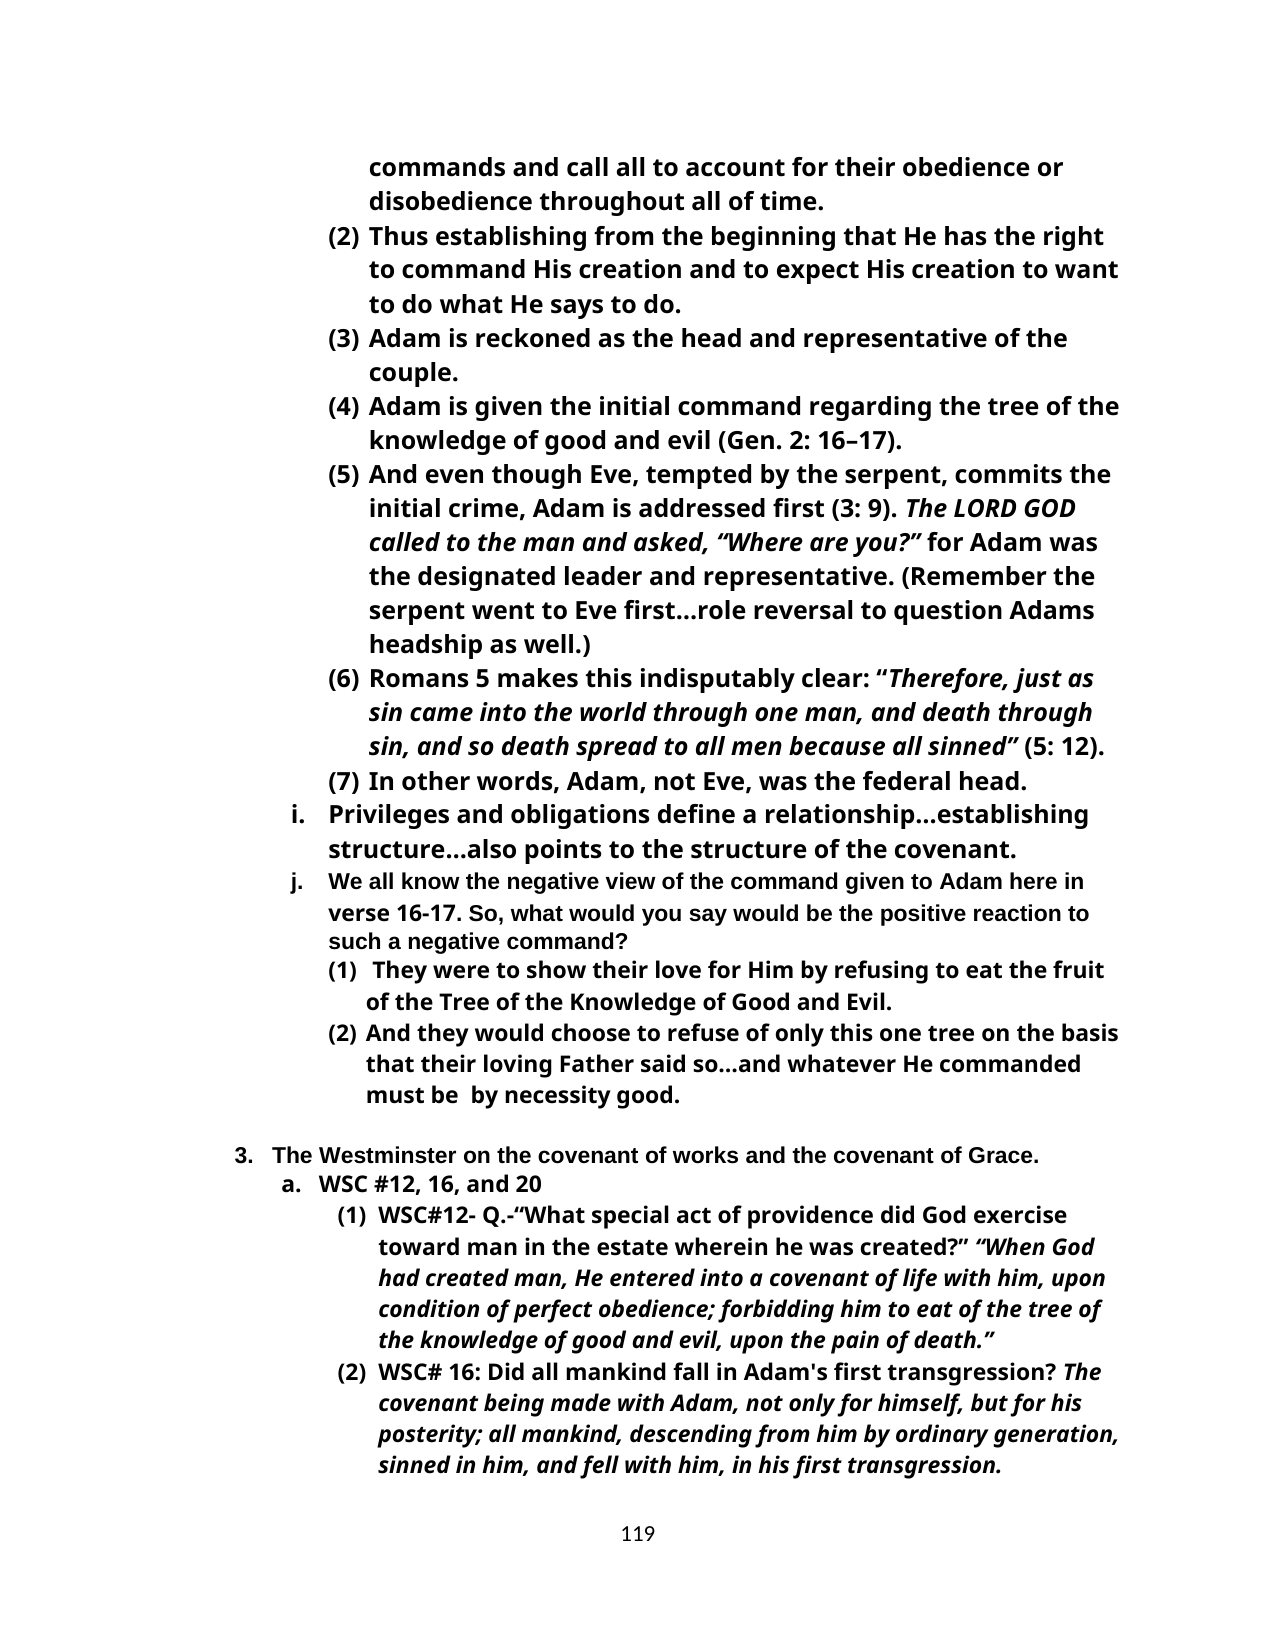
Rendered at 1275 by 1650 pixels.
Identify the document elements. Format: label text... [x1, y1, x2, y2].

list And they would choose to refuse of only this one tree on the basis that their loving Father said so…and whatever He commanded must be by necessity good. [328, 1017, 1125, 1110]
list The Westminster on the covenant of works and the covenant of Grace. [234, 1142, 1125, 1168]
list In other words, Adam, not Eve, was the federal head. [328, 763, 1125, 797]
list Privileges and obligations define a relationship…establishing structure…also points to the structure of the covenant. [291, 797, 1125, 865]
list WSC#12- Q.-“What special act of providence did God exercise toward man in the estate wherein he was created?” “When God had created man, He entered into a covenant of life with him, upon condition of perfect obedience; forbidding him to eat of the tree of the knowledge of good and evil, upon the pain of death.” [337, 1199, 1125, 1356]
list Thus establishing from the beginning that He has the right to command His creation and to expect His creation to want to do what He says to do. [328, 218, 1125, 320]
list And even though Eve, tempted by the serpent, commits the initial crime, Adam is addressed first (3: 9). The LORD GOD called to the man and asked, “Where are you?” for Adam was the designated leader and representative. (Remember the serpent went to Eve first…role reversal to question Adams headship as well.) [328, 457, 1125, 661]
list Adam is reckoned as the head and representative of the couple. [328, 320, 1125, 388]
list Romans 5 makes this indisputably clear: “Therefore, just as sin came into the world through one man, and death through sin, and so death spread to all men because all sinned” (5: 12). [328, 661, 1125, 763]
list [328, 150, 1125, 218]
list We all know the negative view of the command given to Adam here in verse 16-17. So, what would you say would be the positive reaction to such a negative command? [291, 865, 1125, 954]
list Adam is given the initial command regarding the tree of the knowledge of good and evil (Gen. 2: 16–17). [328, 388, 1125, 457]
list They were to show their love for Him by refusing to eat the fruit of the Tree of the Knowledge of Good and Evil. [328, 954, 1125, 1017]
list WSC# 16: Did all mankind fall in Adam's first transgression? The covenant being made with Adam, not only for himself, but for his posterity; all mankind, descending from him by ordinary generation, sinned in him, and fell with him, in his first transgression. [337, 1356, 1125, 1481]
list WSC #12, 16, and 20 [281, 1168, 1125, 1199]
